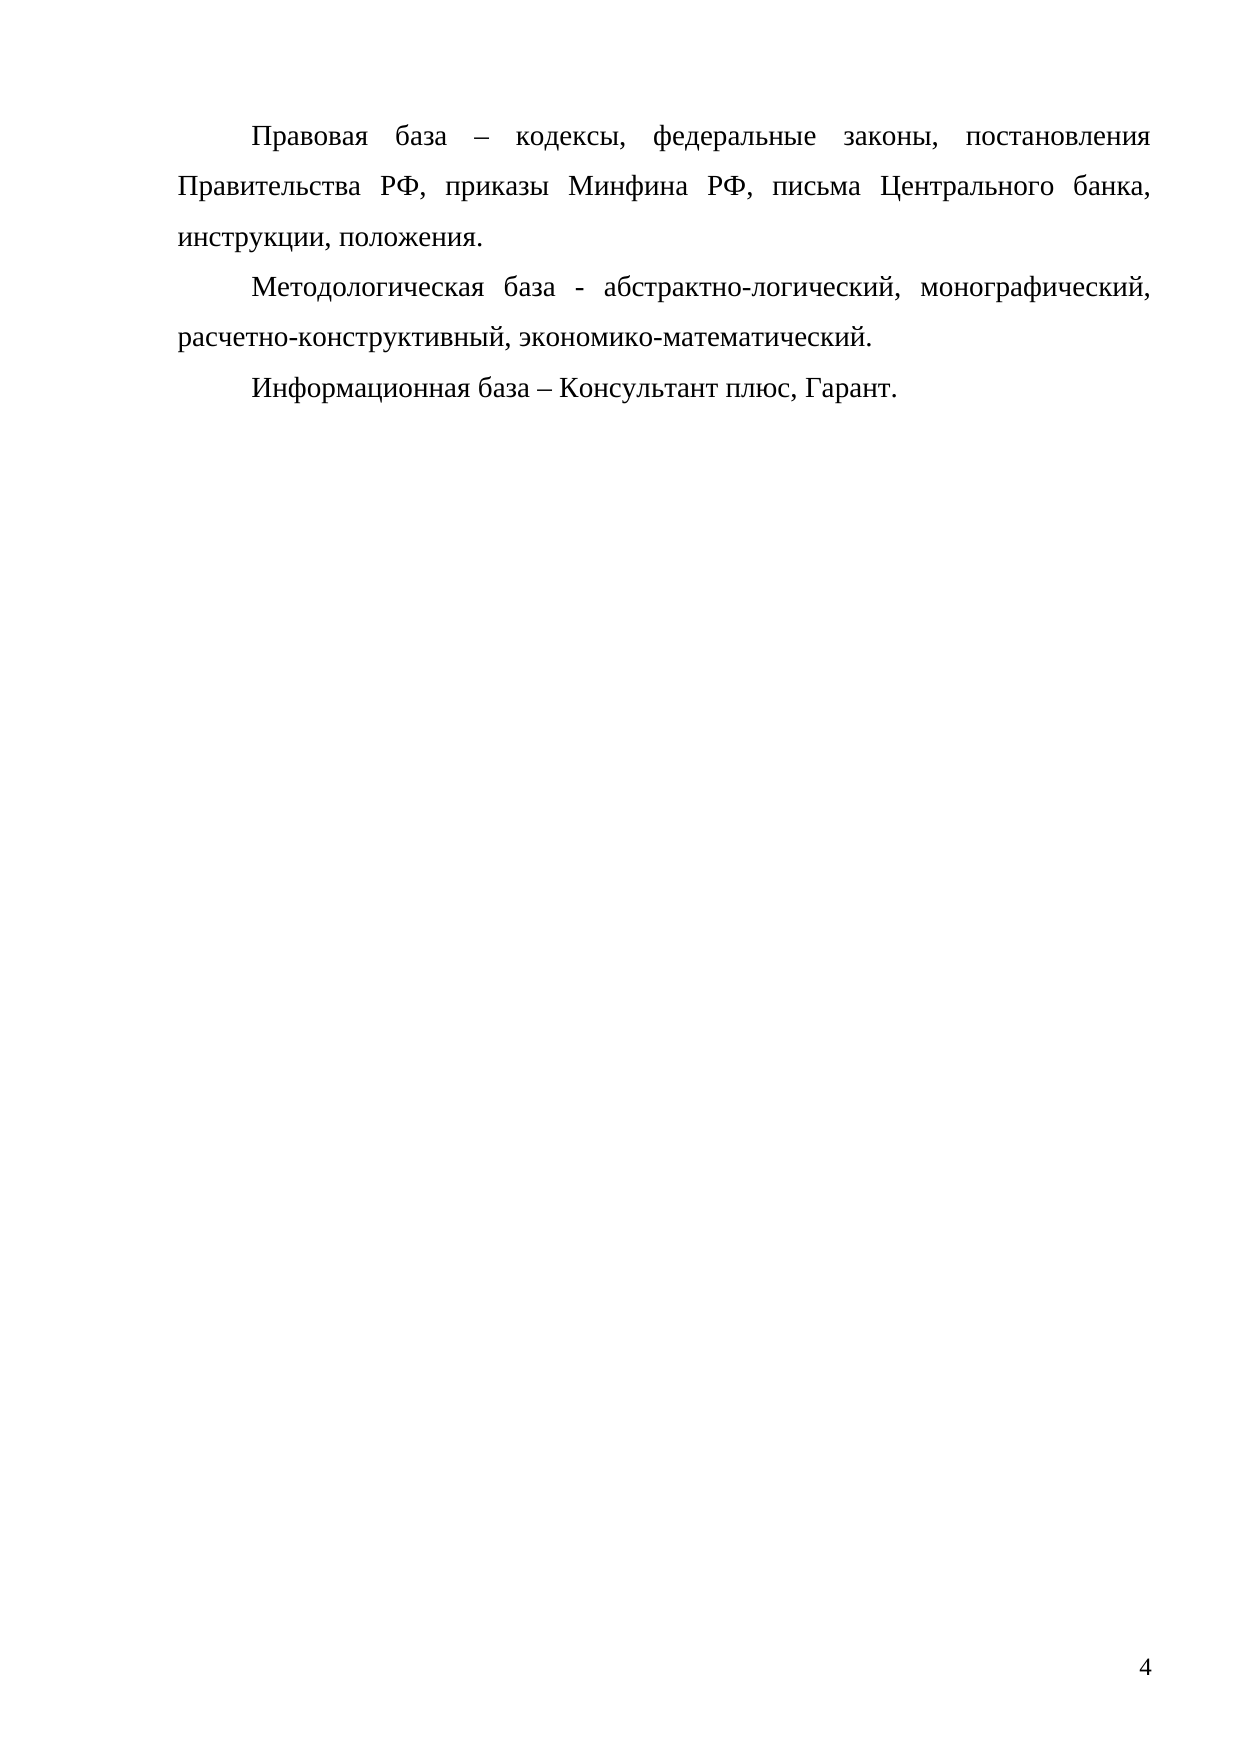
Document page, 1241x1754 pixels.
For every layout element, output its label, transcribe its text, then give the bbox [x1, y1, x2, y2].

text Правовая база – кодексы, федеральные законы, постановления Правительства РФ, приказы Минфина РФ, письма Центрального банка, инструкции, положения. [177, 118, 1152, 252]
text Методологическая база - абстрактно-логический, монографический, расчетно-конструктивный, экономико-математический. [177, 269, 1152, 353]
text Информационная база – Консультант плюс, Гарант. [177, 370, 1152, 403]
